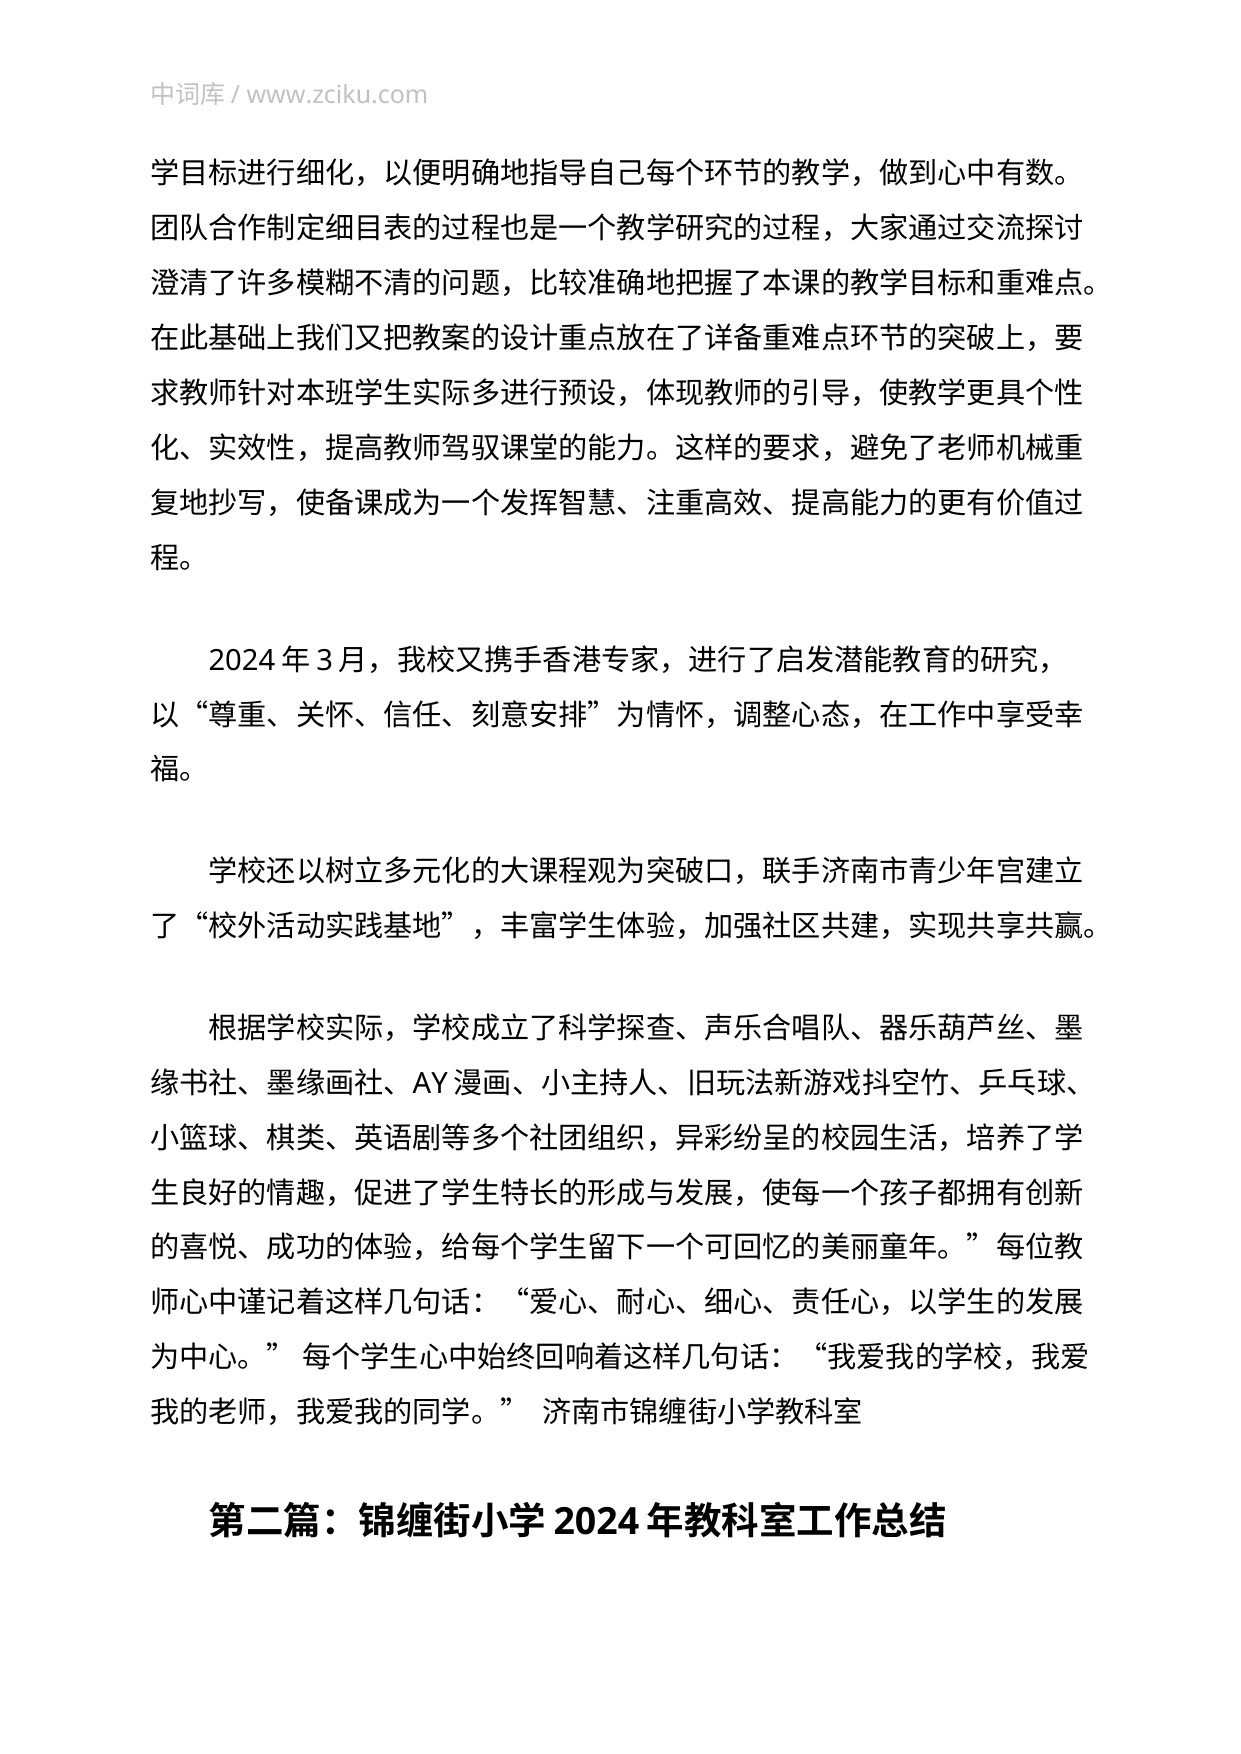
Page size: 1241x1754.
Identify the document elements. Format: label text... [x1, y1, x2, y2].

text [150, 150, 1090, 577]
text 根据学校实际，学校成立了科学探查、声乐合唱队、器乐葫芦丝、墨缘书社、墨缘画社、AY漫画、小主持人、旧玩法新游戏抖空竹、乒乓球、小篮球、棋类、英语剧等多个社团组织，异彩纷呈的校园生活，培养了学生良好的情趣，促进了学生特长的形成与发展，使每一个孩子都拥有创新的喜悦、成功的体验，给每个学生留下一个可回忆的美丽童年。”每位教师心中谨记着这样几句话：“爱心、耐心、细心、责任心，以学生的发展为中心。” 每个学生心中始终回响着这样几句话：“我爱我的学校，我爱我的老师，我爱我的同学。” 济南市锦缠街小学教科室 [150, 1004, 1090, 1431]
text 学校还以树立多元化的大课程观为突破口，联手济南市青少年宫建立了“校外活动实践基地”，丰富学生体验，加强社区共建，实现共享共赢。 [150, 848, 1090, 945]
text 第二篇：锦缠街小学2024年教科室工作总结 [150, 1491, 1090, 1545]
text 2024年3月，我校又携手香港专家，进行了启发潜能教育的研究，以“尊重、关怀、信任、刻意安排”为情怀，调整心态，在工作中享受幸福。 [150, 636, 1090, 788]
